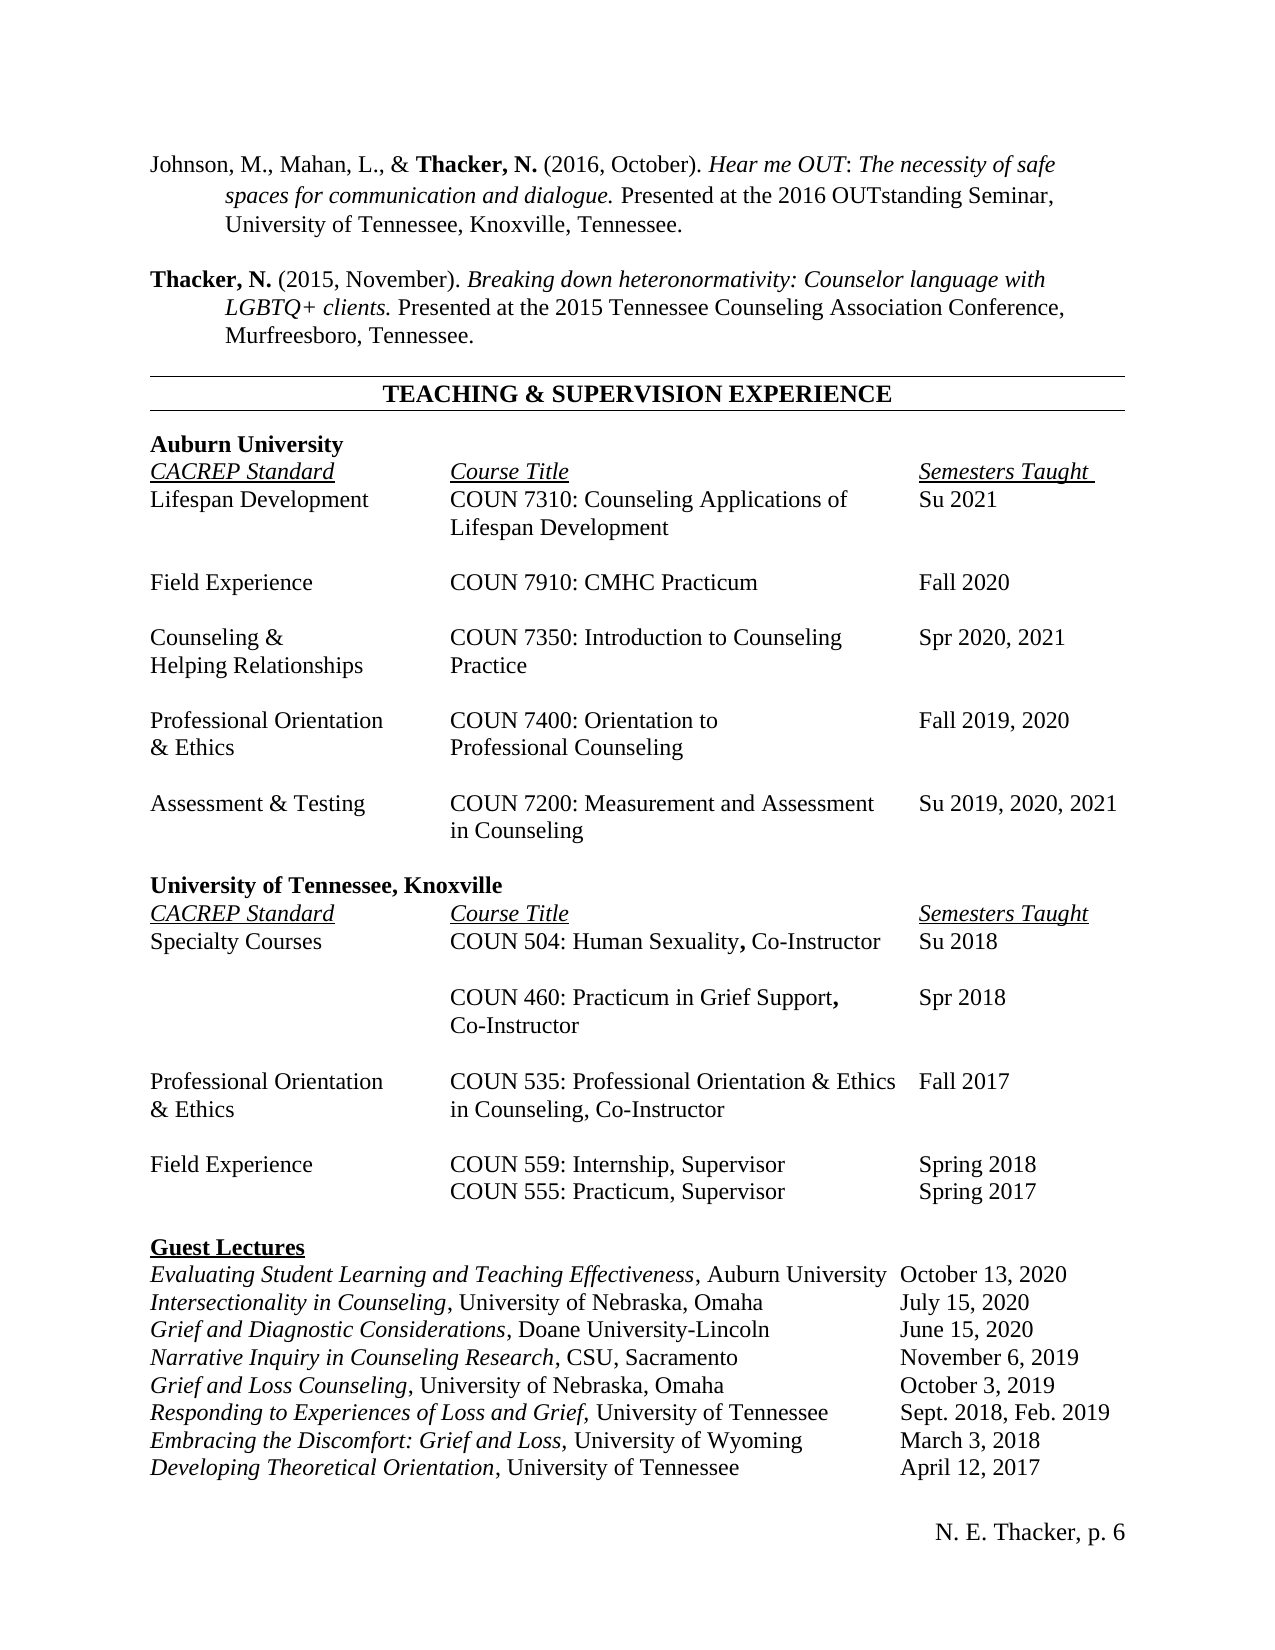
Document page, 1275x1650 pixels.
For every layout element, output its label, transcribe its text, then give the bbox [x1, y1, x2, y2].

text Guest Lectures [150, 1233, 1125, 1260]
text Thacker, N. (2015, November). Breaking down heteronormativity: Counselor language with LGBTQ+ clients. Presented at the 2015 Tennessee Counseling Association Conference, Murfreesboro, Tennessee. [150, 265, 1125, 348]
text Professional Orientation COUN 7400: Orientation to Fall 2019, 2020 [150, 706, 1125, 733]
text CACREP Standard Course Title Semesters Taught [150, 899, 1125, 927]
text Narrative Inquiry in Counseling Research, CSU, Sacramento November 6, 2019 [150, 1343, 1125, 1371]
text Responding to Experiences of Loss and Grief, University of Tennessee Sept. 2018, Feb. 2019 [150, 1398, 1125, 1426]
text COUN 460: Practicum in Grief Support, Spr 2018 [150, 983, 1125, 1011]
text Helping Relationships Practice [150, 651, 1125, 678]
text Johnson, M., Mahan, L., & Thacker, N. (2016, October). Hear me OUT: The necessity of safe spaces for communication and dialogue. Presented at the 2016 OUTstanding Seminar, University of Tennessee, Knoxville, Tennessee. [150, 150, 1125, 238]
text Intersectionality in Counseling, University of Nebraska, Omaha July 15, 2020 [150, 1288, 1125, 1315]
text Grief and Diagnostic Considerations, Doane University-Lincoln June 15, 2020 [150, 1315, 1125, 1343]
text Professional Orientation COUN 535: Professional Orientation & Ethics Fall 2017 [150, 1067, 1125, 1094]
text & Ethics Professional Counseling [150, 733, 1125, 761]
text COUN 555: Practicum, Supervisor Spring 2017 [150, 1177, 1125, 1205]
text Field Experience COUN 559: Internship, Supervisor Spring 2018 [150, 1150, 1125, 1177]
text Field Experience COUN 7910: CMHC Practicum Fall 2020 [150, 568, 1125, 595]
text Lifespan Development COUN 7310: Counseling Applications of Su 2021 [150, 485, 1125, 513]
text Auburn University [150, 430, 1125, 457]
text Grief and Loss Counseling, University of Nebraska, Omaha October 3, 2019 [150, 1371, 1125, 1398]
text CACREP Standard Course Title Semesters Taught [150, 457, 1125, 485]
text Evaluating Student Learning and Teaching Effectiveness, Auburn University October 13, 2020 [150, 1260, 1125, 1288]
text Specialty Courses COUN 504: Human Sexuality, Co-Instructor Su 2018 [150, 927, 1125, 954]
text Lifespan Development [150, 513, 1125, 540]
text in Counseling [150, 816, 1125, 844]
text Co-Instructor [150, 1011, 1125, 1038]
text TEACHING & SUPERVISION EXPERIENCE [150, 377, 1125, 410]
text & Ethics in Counseling, Co-Instructor [150, 1094, 1125, 1122]
text Counseling & COUN 7350: Introduction to Counseling Spr 2020, 2021 [150, 623, 1125, 651]
text Assessment & Testing COUN 7200: Measurement and Assessment Su 2019, 2020, 2021 [150, 789, 1125, 816]
text University of Tennessee, Knoxville [150, 871, 1125, 899]
text Developing Theoretical Orientation, University of Tennessee April 12, 2017 [150, 1453, 1125, 1481]
text Embracing the Discomfort: Grief and Loss, University of Wyoming March 3, 2018 [150, 1426, 1125, 1453]
